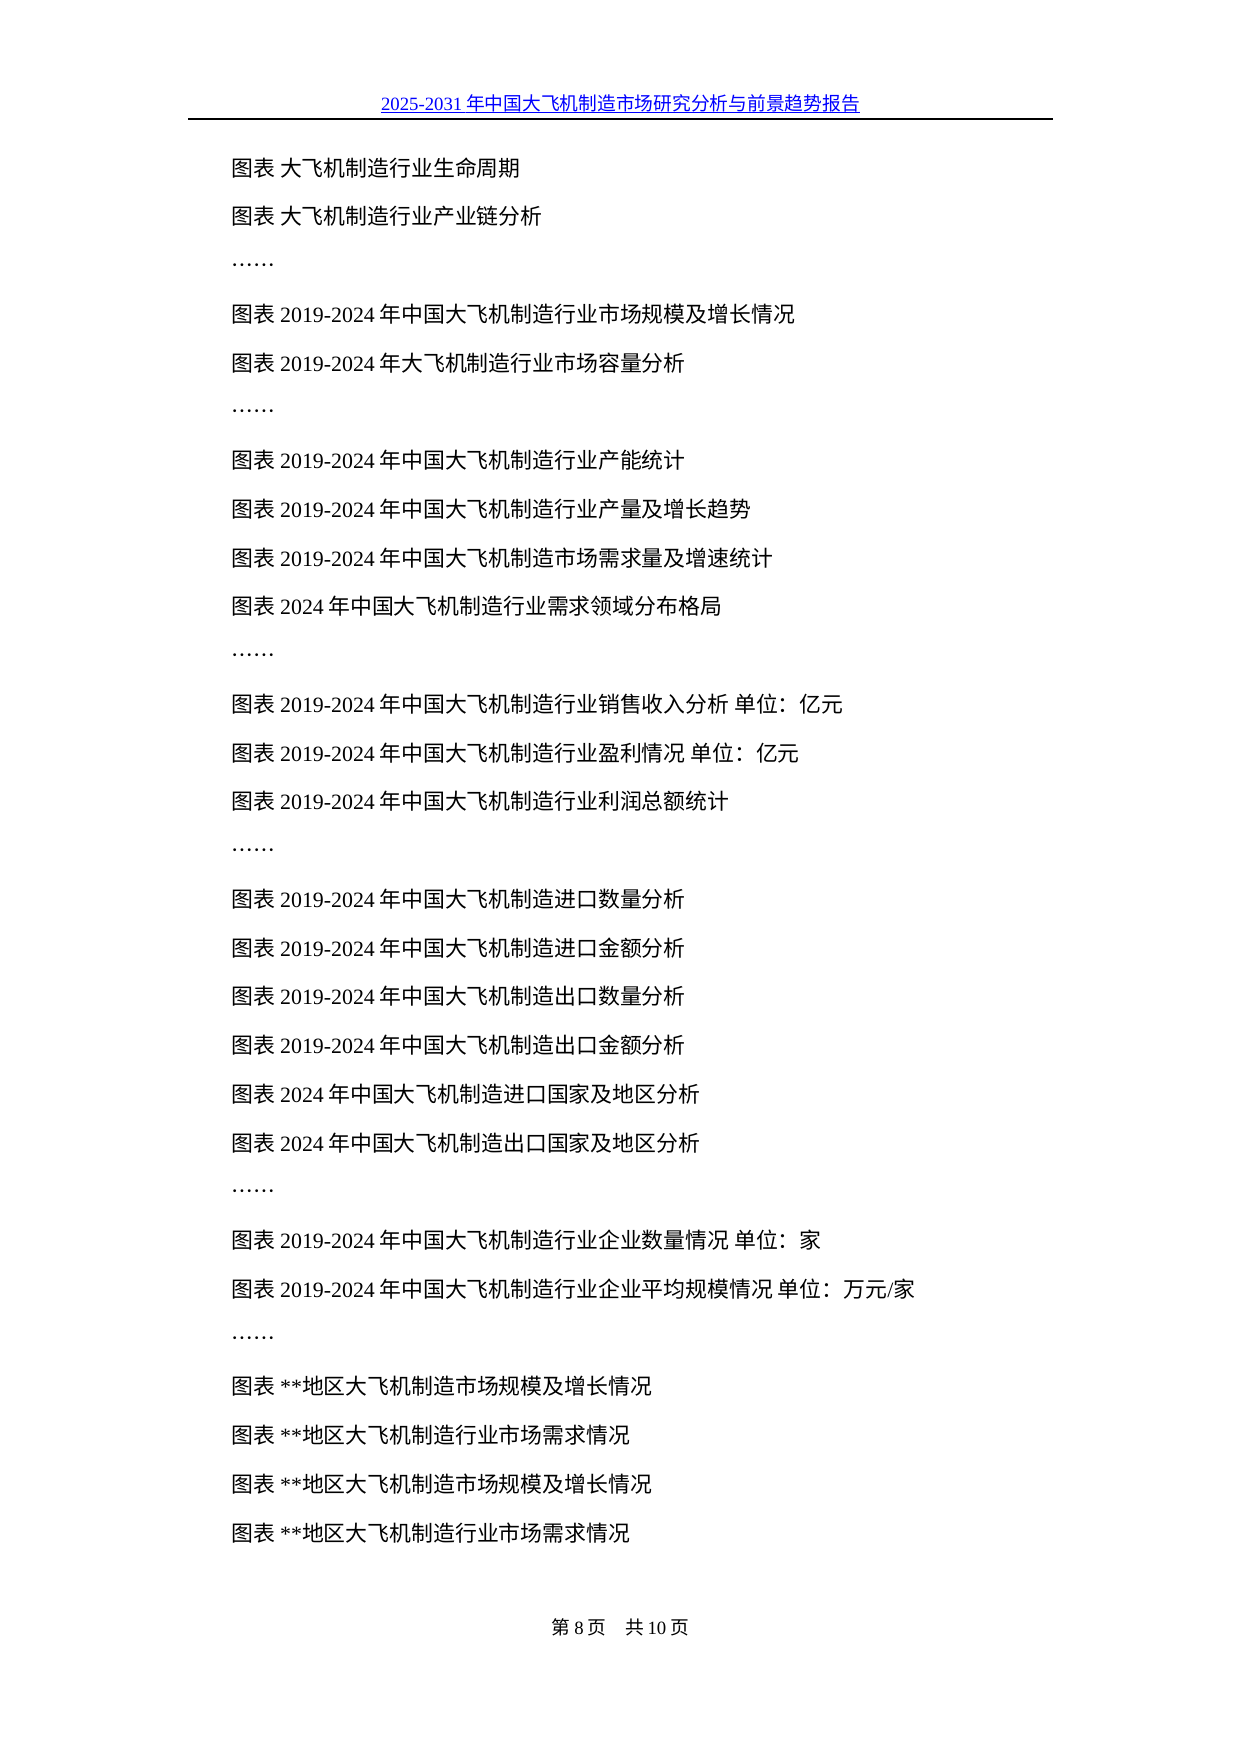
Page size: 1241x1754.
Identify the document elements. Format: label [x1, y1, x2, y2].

text [187, 150, 1053, 1548]
